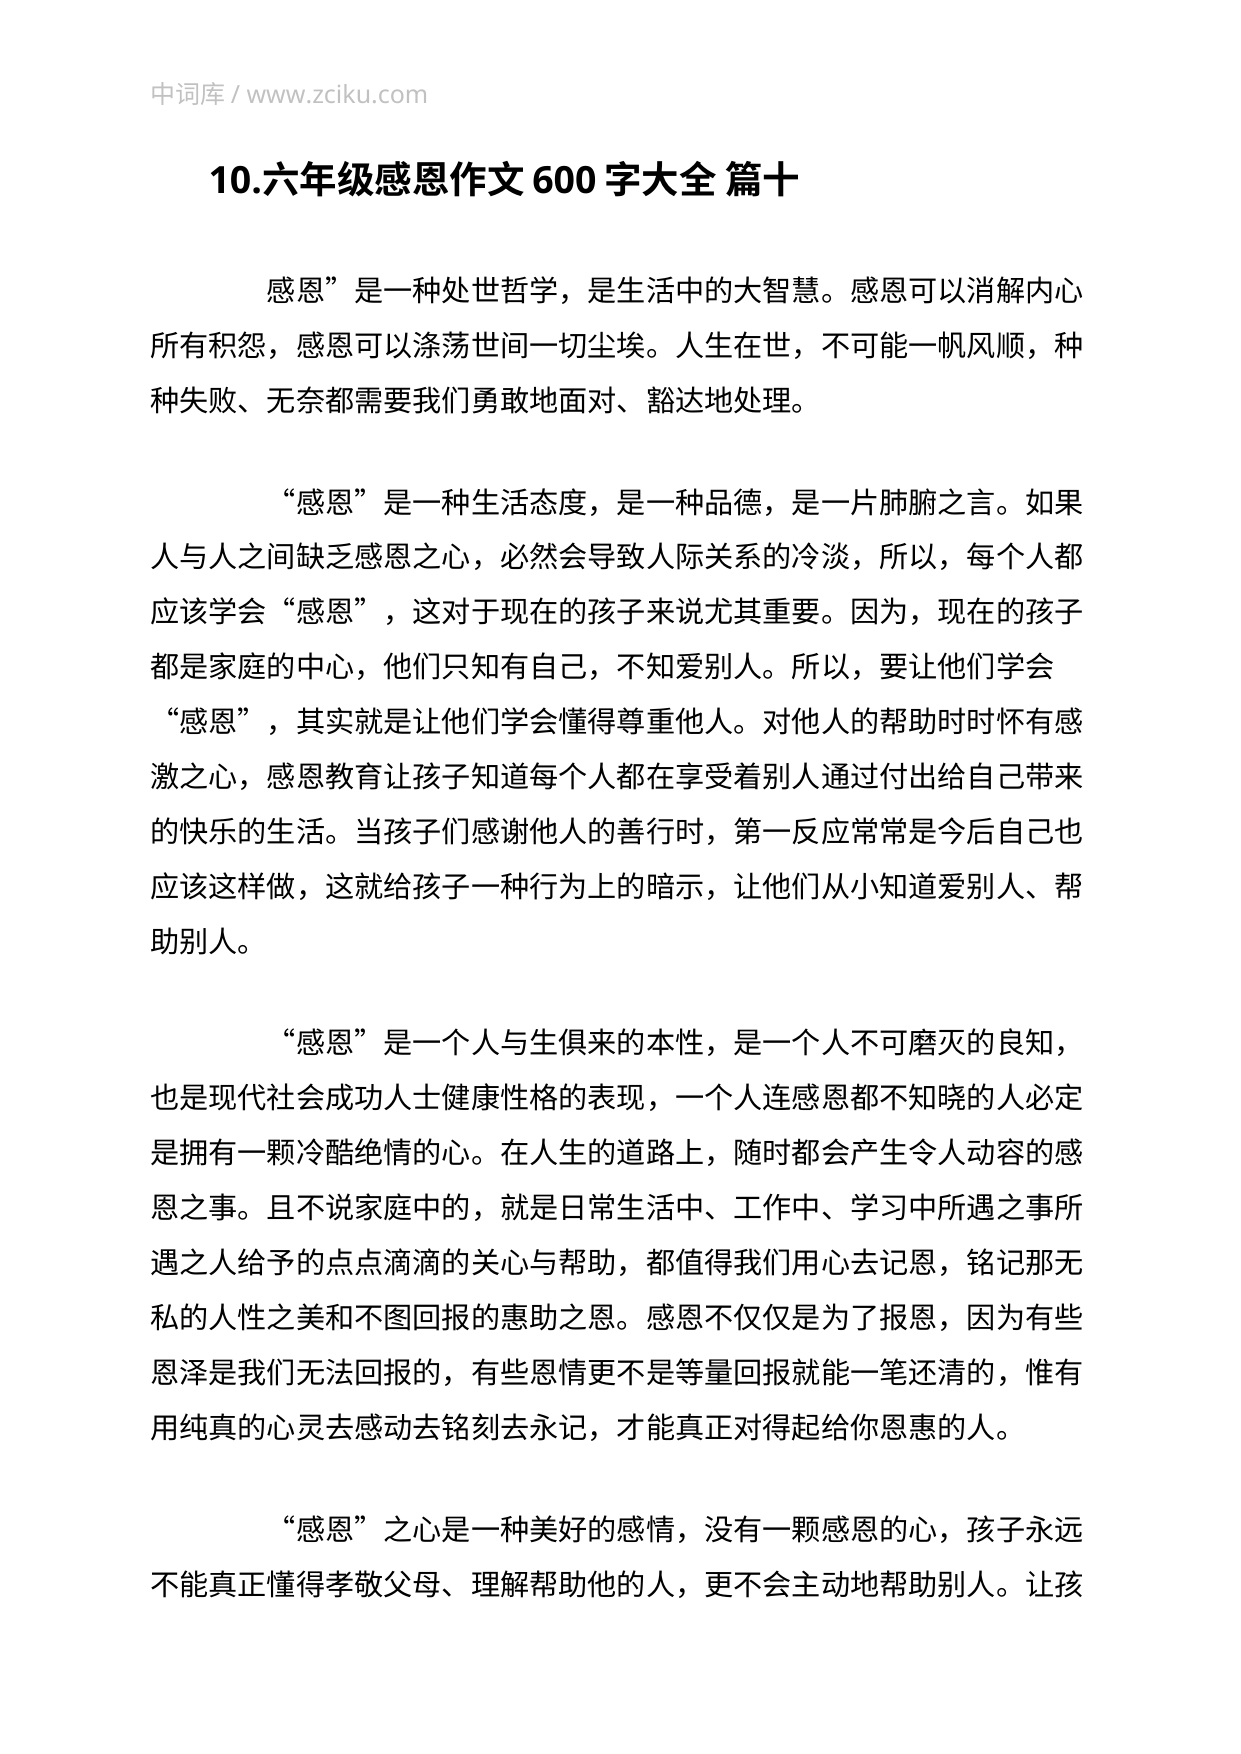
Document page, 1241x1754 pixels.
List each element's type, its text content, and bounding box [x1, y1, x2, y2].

text 感恩”是一种处世哲学，是生活中的大智慧。感恩可以消解内心所有积怨，感恩可以涤荡世间一切尘埃。人生在世，不可能一帆风顺，种种失败、无奈都需要我们勇敢地面对、豁达地处理。 [150, 268, 1090, 420]
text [150, 1506, 1090, 1603]
text 10.六年级感恩作文600字大全 篇十 [150, 150, 1090, 204]
text “感恩”是一个人与生俱来的本性，是一个人不可磨灭的良知，也是现代社会成功人士健康性格的表现，一个人连感恩都不知晓的人必定是拥有一颗冷酷绝情的心。在人生的道路上，随时都会产生令人动容的感恩之事。且不说家庭中的，就是日常生活中、工作中、学习中所遇之事所遇之人给予的点点滴滴的关心与帮助，都值得我们用心去记恩，铭记那无私的人性之美和不图回报的惠助之恩。感恩不仅仅是为了报恩，因为有些恩泽是我们无法回报的，有些恩情更不是等量回报就能一笔还清的，惟有用纯真的心灵去感动去铭刻去永记，才能真正对得起给你恩惠的人。 [150, 1020, 1090, 1447]
text “感恩”是一种生活态度，是一种品德，是一片肺腑之言。如果人与人之间缺乏感恩之心，必然会导致人际关系的冷淡，所以，每个人都应该学会“感恩”，这对于现在的孩子来说尤其重要。因为，现在的孩子都是家庭的中心，他们只知有自己，不知爱别人。所以，要让他们学会“感恩”，其实就是让他们学会懂得尊重他人。对他人的帮助时时怀有感激之心，感恩教育让孩子知道每个人都在享受着别人通过付出给自己带来的快乐的生活。当孩子们感谢他人的善行时，第一反应常常是今后自己也应该这样做，这就给孩子一种行为上的暗示，让他们从小知道爱别人、帮助别人。 [150, 479, 1090, 961]
